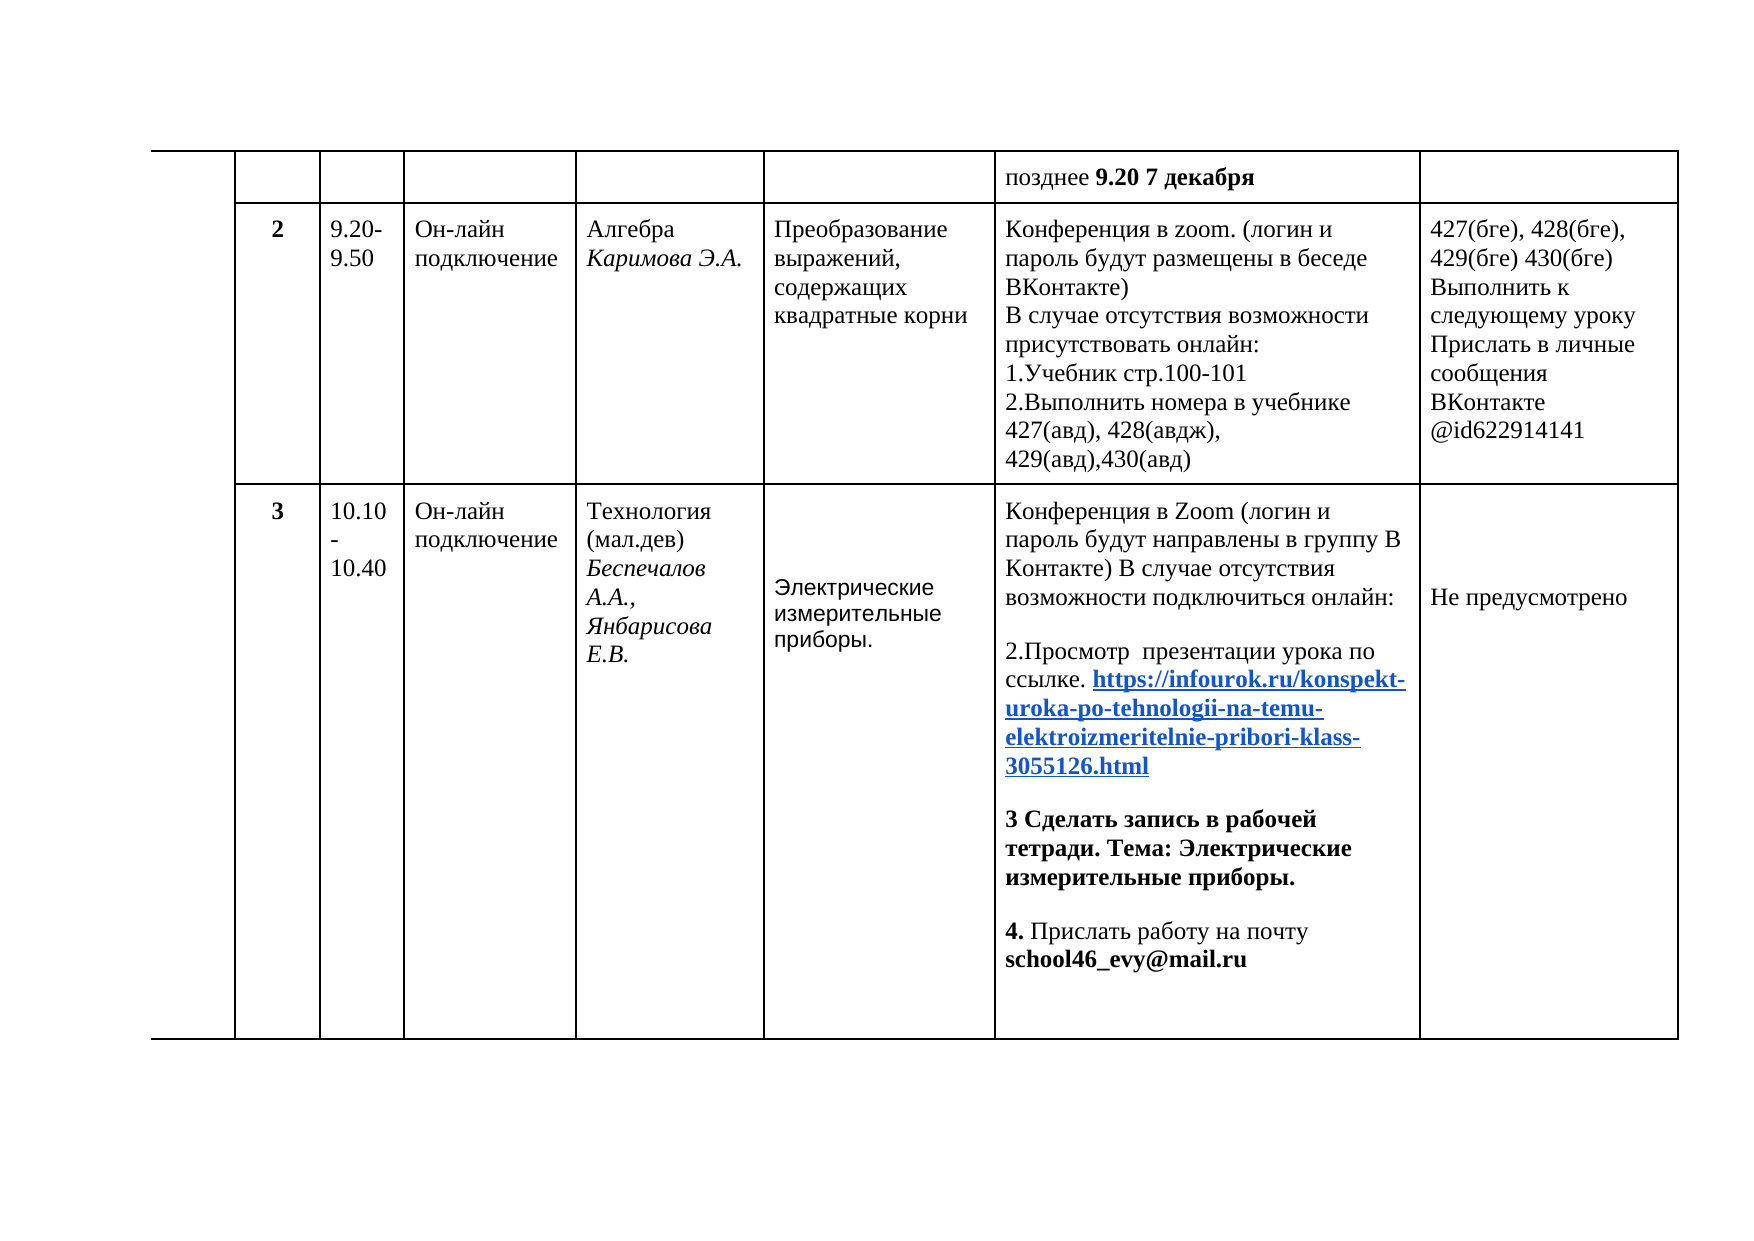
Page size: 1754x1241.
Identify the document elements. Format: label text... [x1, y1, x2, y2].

table_cell Не предусмотрено [1421, 485, 1677, 1037]
table_cell 427(бге), 428(бге), 429(бге) 430(бге) Выполнить к следующему уроку Прислать в личные сообщения ВКонтакте @id622914141 [1421, 204, 1677, 483]
table_cell Электрические измерительные приборы. [765, 485, 994, 1037]
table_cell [577, 152, 763, 202]
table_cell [1421, 152, 1677, 202]
table_cell 10.10-10.40 [321, 485, 403, 1037]
table_cell Он-лайн подключение [405, 204, 575, 483]
table_cell Алгебра Каримова Э.А. [577, 204, 763, 483]
table_cell 3 [236, 485, 319, 1037]
table_cell Конференция в zoom. (логин и пароль будут размещены в беседе ВКонтакте) В случае отсутствия возможности присутствовать онлайн: 1.Учебник стр.100-101 2.Выполнить номера в учебнике 427(авд), 428(авдж), 429(авд),430(авд) [996, 204, 1419, 483]
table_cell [577, 485, 763, 1037]
table_cell Он-лайн подключение [405, 485, 575, 1037]
table_cell 2 [236, 204, 319, 483]
table_cell Преобразование выражений, содержащих квадратные корни [765, 204, 994, 483]
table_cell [996, 152, 1419, 202]
table_cell 9.20-9.50 [321, 204, 403, 483]
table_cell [765, 152, 994, 202]
table_cell Конференция в Zoom (логин и пароль будут направлены в группу В Контакте) В случае отсутствия возможности подключиться онлайн: 2.Просмотр презентации урока по ссылке. https://infourok.ru/konspekt-uroka-po-tehnologii-na-temu-elektroizmeritelnie-pribori-klass-3055126.html 3 Сделать запись в рабочей тетради. Тема: Электрические измерительные приборы. 4. Прислать работу на почту school46_evy@mail.ru [996, 485, 1419, 1037]
